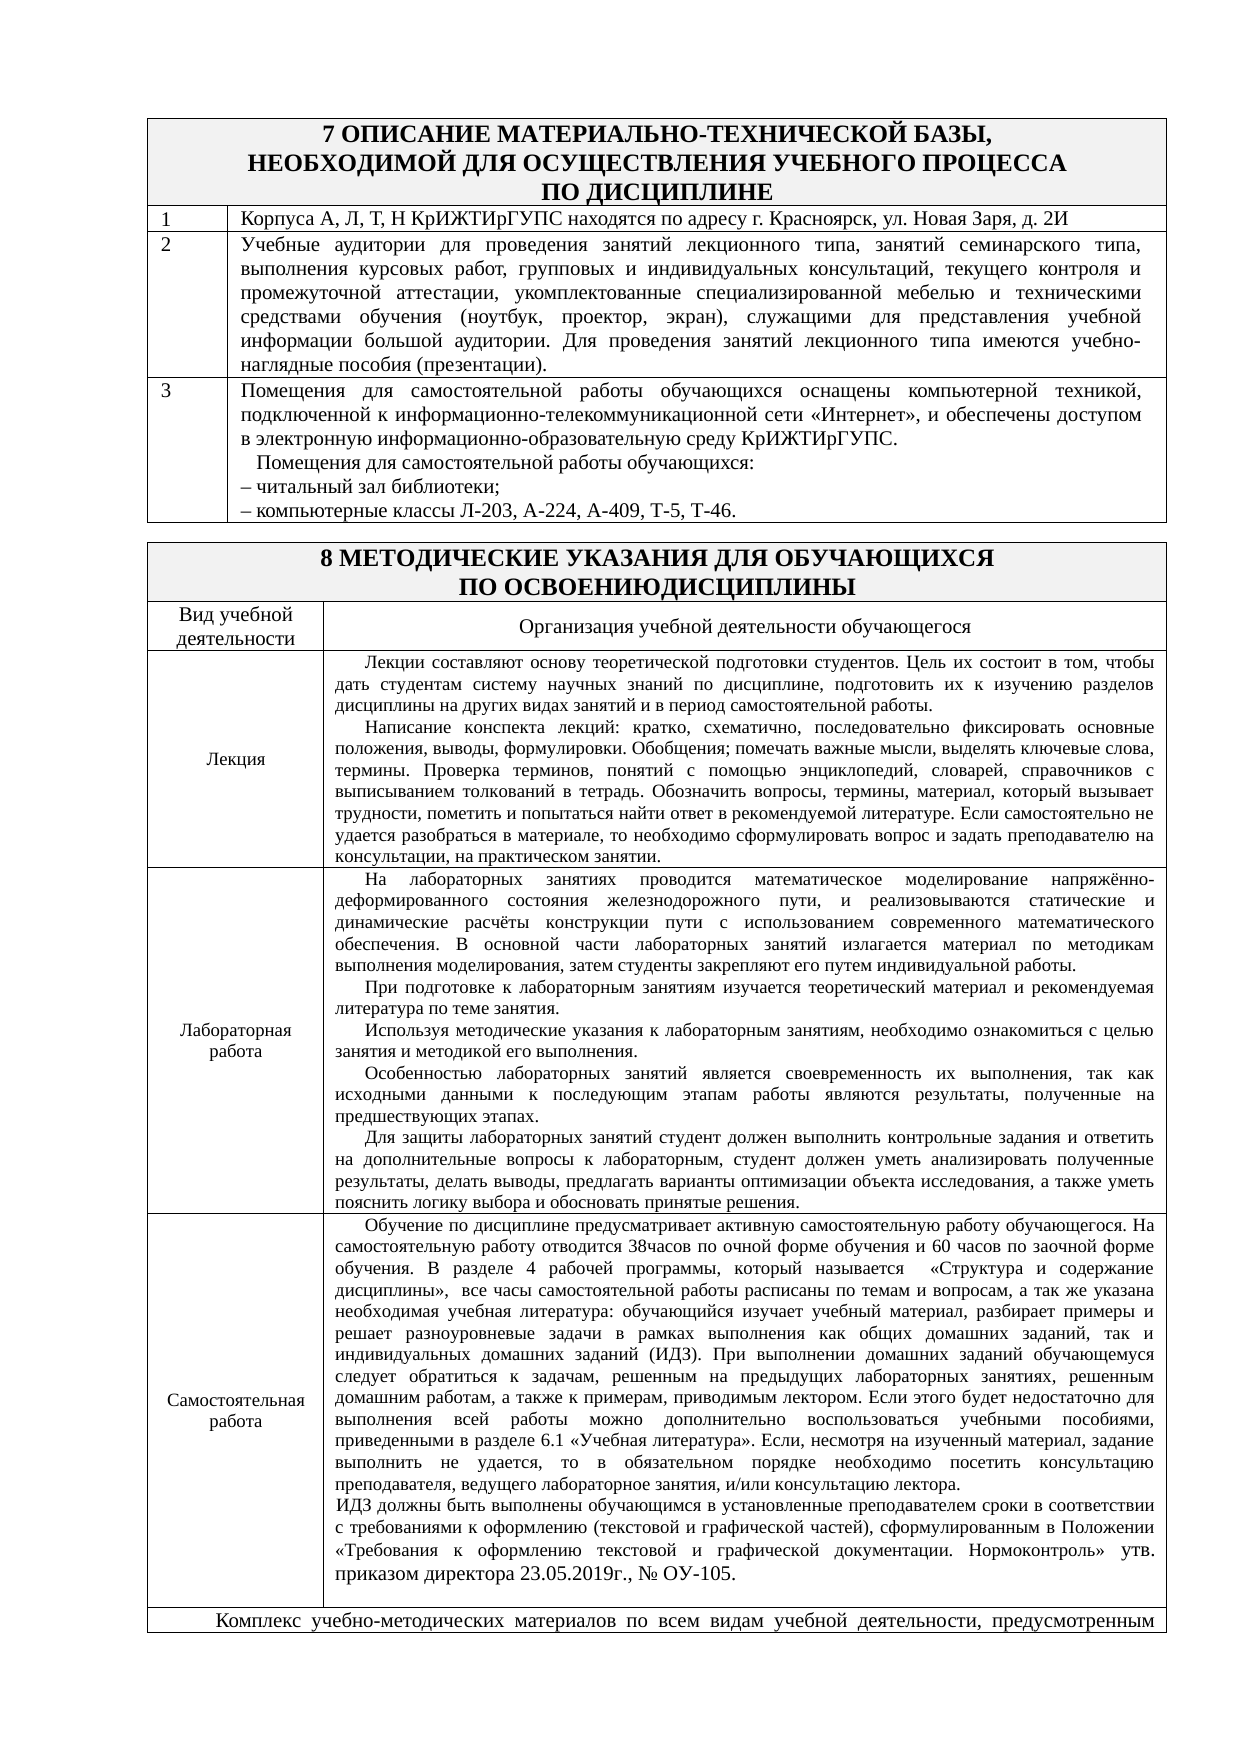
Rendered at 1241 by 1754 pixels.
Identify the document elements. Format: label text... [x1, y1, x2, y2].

table_cell Лекция [148, 651, 323, 867]
table_cell Учебные аудитории для проведения занятий лекционного типа, занятий семинарского типа, выполнения курсовых работ, групповых и индивидуальных консультаций, текущего контроля и промежуточной аттестации, укомплектованные специализированной мебелью и техническими средствами обучения (ноутбук, проектор, экран), служащими для представления учебной информации большой аудитории. Для проведения занятий лекционного типа имеются учебно-наглядные пособия (презентации). [228, 232, 1166, 377]
table_cell Лекции составляют основу теоретической подготовки студентов. Цель их состоит в том, чтобы дать студентам систему научных знаний по дисциплине, подготовить их к изучению разделов дисциплины на других видах занятий и в период самостоятельной работы. Написание конспекта лекций: кратко, схематично, последовательно фиксировать основные положения, выводы, формулировки. Обобщения; помечать важные мысли, выделять ключевые слова, термины. Проверка терминов, понятий с помощью энциклопедий, словарей, справочников с выписыванием толкований в тетрадь. Обозначить вопросы, термины, материал, который вызывает трудности, пометить и попытаться найти ответ в рекомендуемой литературе. Если самостоятельно не удается разобраться в материале, то необходимо сформулировать вопрос и задать преподавателю на консультации, на практическом занятии. [324, 651, 1166, 867]
table_cell Обучение по дисциплине предусматривает активную самостоятельную работу обучающегося. На самостоятельную работу отводится 38часов по очной форме обучения и 60 часов по заочной форме обучения. В разделе 4 рабочей программы, который называется «Структура и содержание дисциплины», все часы самостоятельной работы расписаны по темам и вопросам, а так же указана необходимая учебная литература: обучающийся изучает учебный материал, разбирает примеры и решает разноуровневые задачи в рамках выполнения как общих домашних заданий, так и индивидуальных домашних заданий (ИДЗ). При выполнении домашних заданий обучающемуся следует обратиться к задачам, решенным на предыдущих лабораторных занятиях, решенным домашним работам, а также к примерам, приводимым лектором. Если этого будет недостаточно для выполнения всей работы можно дополнительно воспользоваться учебными пособиями, приведенными в разделе 6.1 «Учебная литература». Если, несмотря на изученный материал, задание выполнить не удается, то в обязательном порядке необходимо посетить консультацию преподавателя, ведущего лабораторное занятия, и/или консультацию лектора. ИДЗ должны быть выполнены обучающимся в установленные преподавателем сроки в соответствии с требованиями к оформлению (текстовой и графической частей), сформулированным в Положении «Требования к оформлению текстовой и графической документации. Нормоконтроль» утв. приказом директора 23.05.2019г., № ОУ-105. [324, 1214, 1166, 1607]
table_header 7 ОПИСАНИЕ МАТЕРИАЛЬНО-ТЕХНИЧЕСКОЙ БАЗЫ, НЕОБХОДИМОЙ ДЛЯ ОСУЩЕСТВЛЕНИЯ УЧЕБНОГО ПРОЦЕССА ПО ДИСЦИПЛИНЕ [148, 119, 1166, 205]
table_cell Помещения для самостоятельной работы обучающихся оснащены компьютерной техникой, подключенной к информационно-телекоммуникационной сети «Интернет», и обеспечены доступом в электронную информационно-образовательную среду КрИЖТИрГУПС. Помещения для самостоятельной работы обучающихся: – читальный зал библиотеки; – компьютерные классы Л-203, А-224, А-409, Т-5, Т-46. [228, 378, 1166, 522]
table_cell Корпуса А, Л, Т, Н КрИЖТИрГУПС находятся по адресу г. Красноярск, ул. Новая Заря, д. 2И [228, 206, 1166, 231]
table_cell 2 [148, 232, 227, 377]
table_cell Вид учебной деятельности [148, 602, 323, 650]
table_cell 3 [148, 378, 227, 522]
table_cell На лабораторных занятиях проводится математическое моделирование напряжённо-деформированного состояния железнодорожного пути, и реализовываются статические и динамические расчёты конструкции пути с использованием современного математического обеспечения. В основной части лабораторных занятий излагается материал по методикам выполнения моделирования, затем студенты закрепляют его путем индивидуальной работы. При подготовке к лабораторным занятиям изучается теоретический материал и рекомендуемая литература по теме занятия. Используя методические указания к лабораторным занятиям, необходимо ознакомиться с целью занятия и методикой его выполнения. Особенностью лабораторных занятий является своевременность их выполнения, так как исходными данными к последующим этапам работы являются результаты, полученные на предшествующих этапах. Для защиты лабораторных занятий студент должен выполнить контрольные задания и ответить на дополнительные вопросы к лабораторным, студент должен уметь анализировать полученные результаты, делать выводы, предлагать варианты оптимизации объекта исследования, а также уметь пояснить логику выбора и обосновать принятые решения. [324, 868, 1166, 1213]
table_cell 1 [148, 206, 227, 231]
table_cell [148, 1608, 1166, 1632]
table_cell Лабораторная работа [148, 868, 323, 1213]
table_cell Самостоятельная работа [148, 1214, 323, 1607]
table_header 8 МЕТОДИЧЕСКИЕ УКАЗАНИЯ ДЛЯ ОБУЧАЮЩИХСЯ ПО ОСВОЕНИЮДИСЦИПЛИНЫ [148, 543, 1166, 601]
table_cell Организация учебной деятельности обучающегося [324, 602, 1166, 650]
